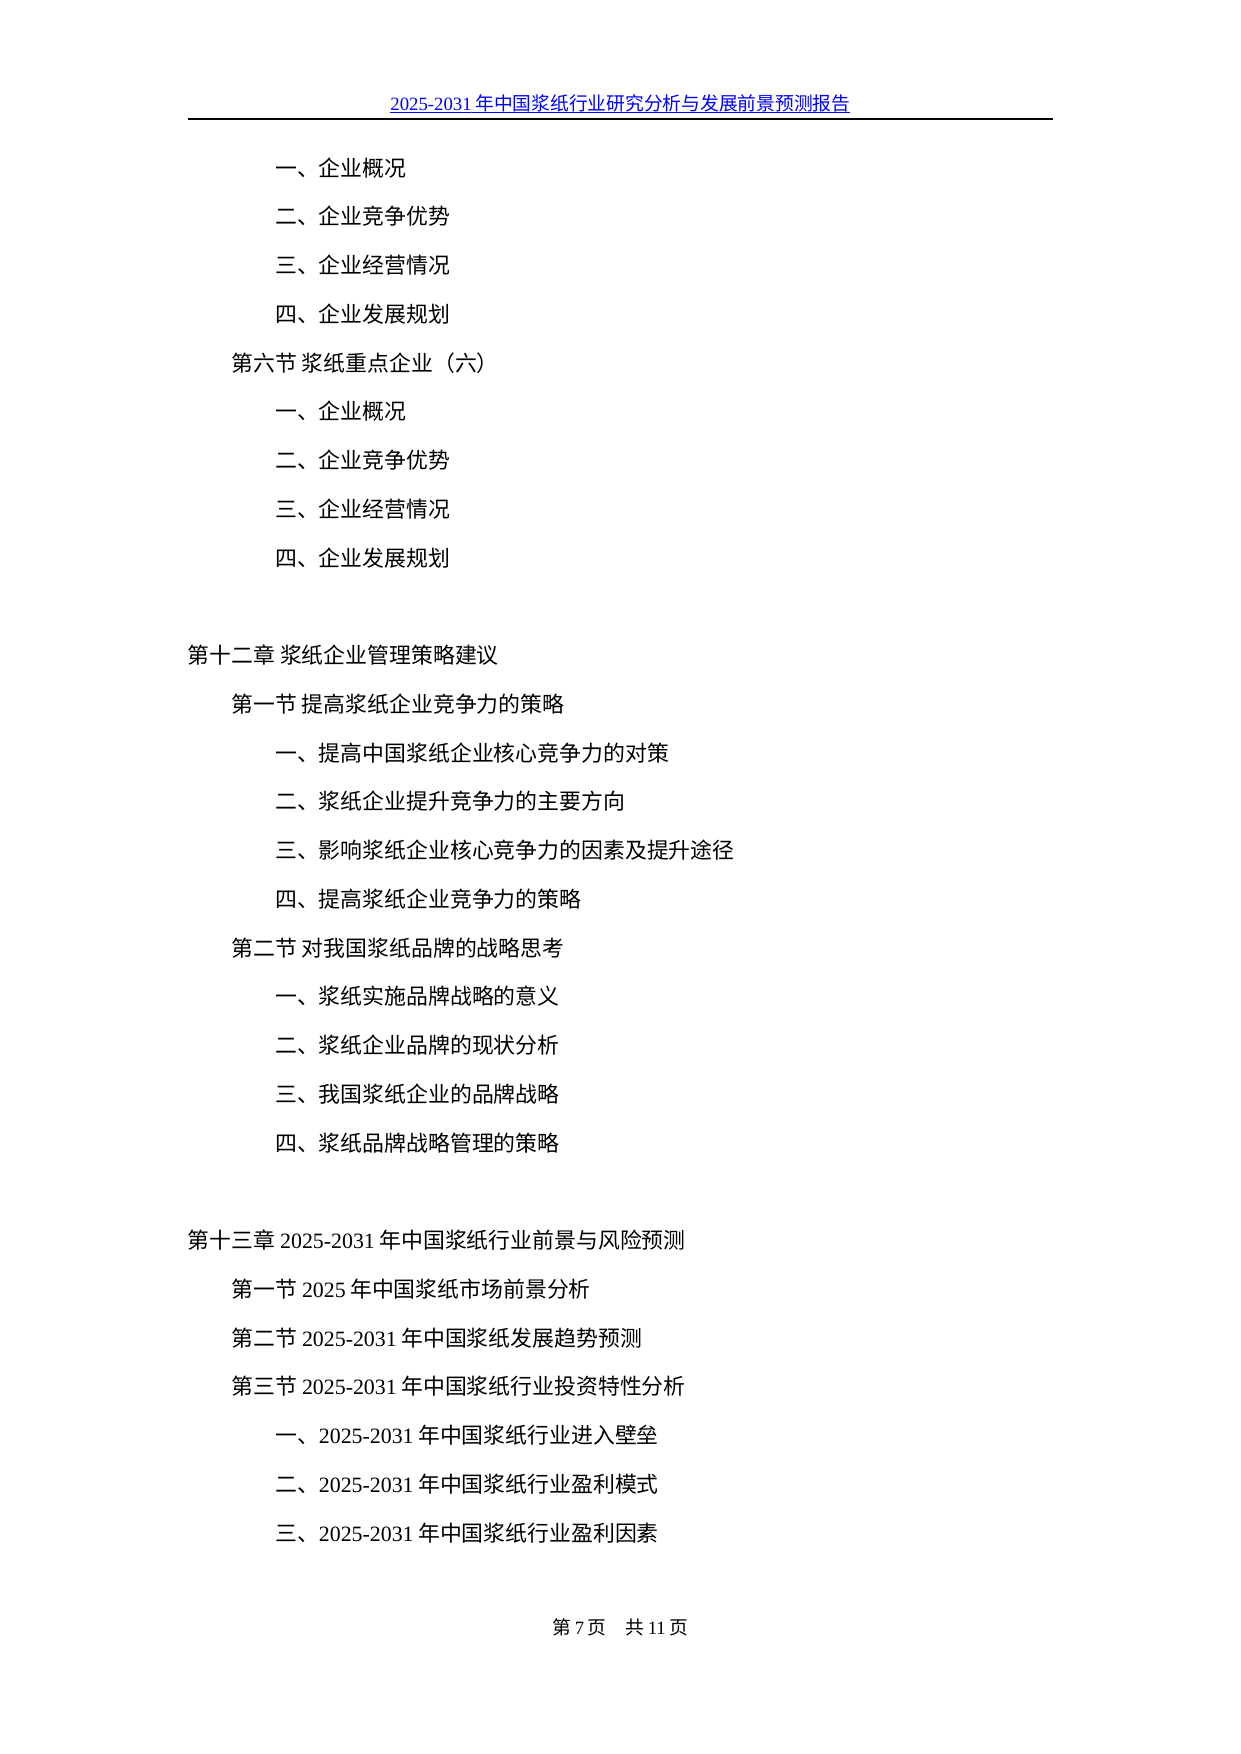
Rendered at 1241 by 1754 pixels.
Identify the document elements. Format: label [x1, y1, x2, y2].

text [187, 150, 1053, 1548]
